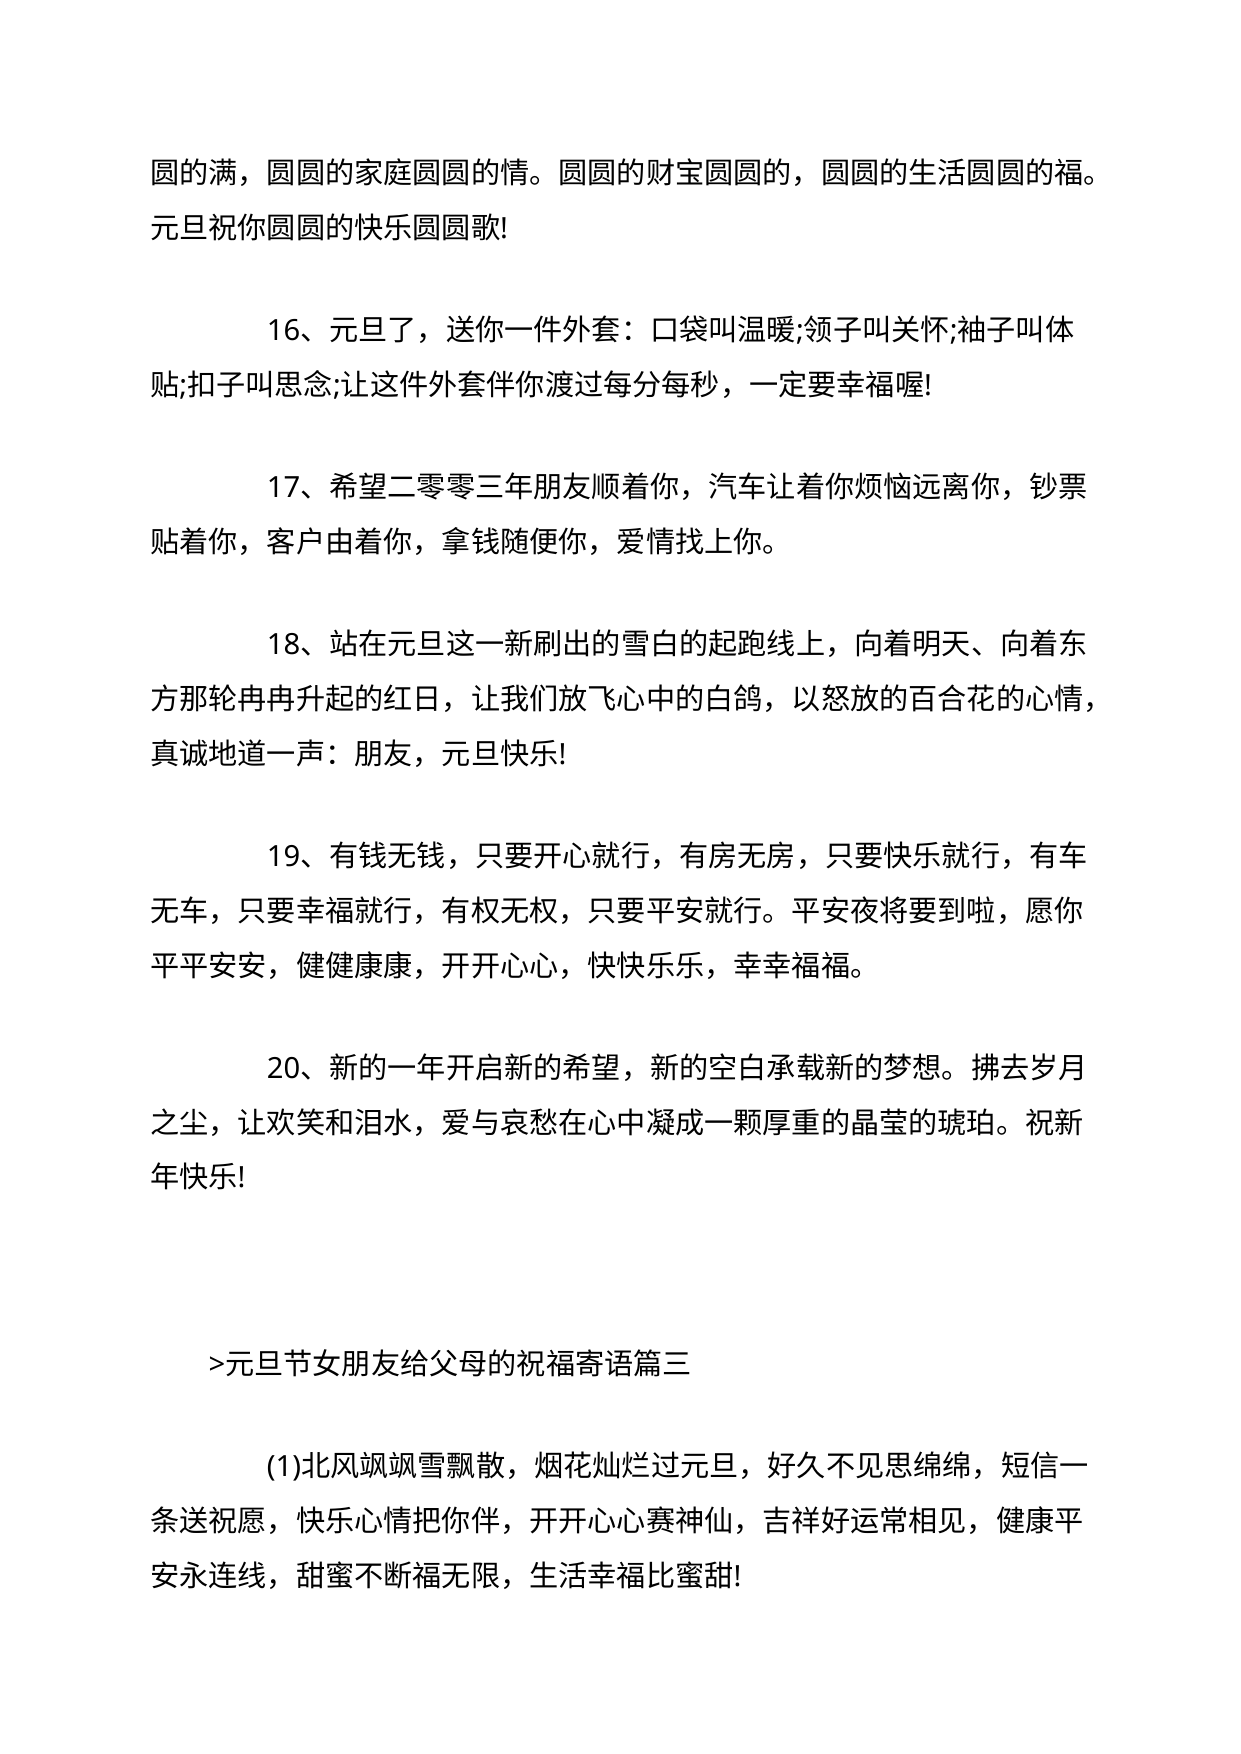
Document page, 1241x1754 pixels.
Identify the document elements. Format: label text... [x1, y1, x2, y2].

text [150, 150, 1090, 247]
text 18、站在元旦这一新刷出的雪白的起跑线上，向着明天、向着东方那轮冉冉升起的红日，让我们放飞心中的白鸽，以怒放的百合花的心情，真诚地道一声：朋友，元旦快乐! [150, 621, 1090, 773]
text 20、新的一年开启新的希望，新的空白承载新的梦想。拂去岁月之尘，让欢笑和泪水，爱与哀愁在心中凝成一颗厚重的晶莹的琥珀。祝新年快乐! [150, 1044, 1090, 1196]
text (1)北风飒飒雪飘散，烟花灿烂过元旦，好久不见思绵绵，短信一条送祝愿，快乐心情把你伴，开开心心赛神仙，吉祥好运常相见，健康平安永连线，甜蜜不断福无限，生活幸福比蜜甜! [150, 1442, 1090, 1594]
text >元旦节女朋友给父母的祝福寄语篇三 [150, 1340, 1090, 1383]
text 16、元旦了，送你一件外套：口袋叫温暖;领子叫关怀;袖子叫体贴;扣子叫思念;让这件外套伴你渡过每分每秒，一定要幸福喔! [150, 307, 1090, 404]
text 19、有钱无钱，只要开心就行，有房无房，只要快乐就行，有车无车，只要幸福就行，有权无权，只要平安就行。平安夜将要到啦，愿你平平安安，健健康康，开开心心，快快乐乐，幸幸福福。 [150, 832, 1090, 985]
text 17、希望二零零三年朋友顺着你，汽车让着你烦恼远离你，钞票贴着你，客户由着你，拿钱随便你，爱情找上你。 [150, 464, 1090, 561]
